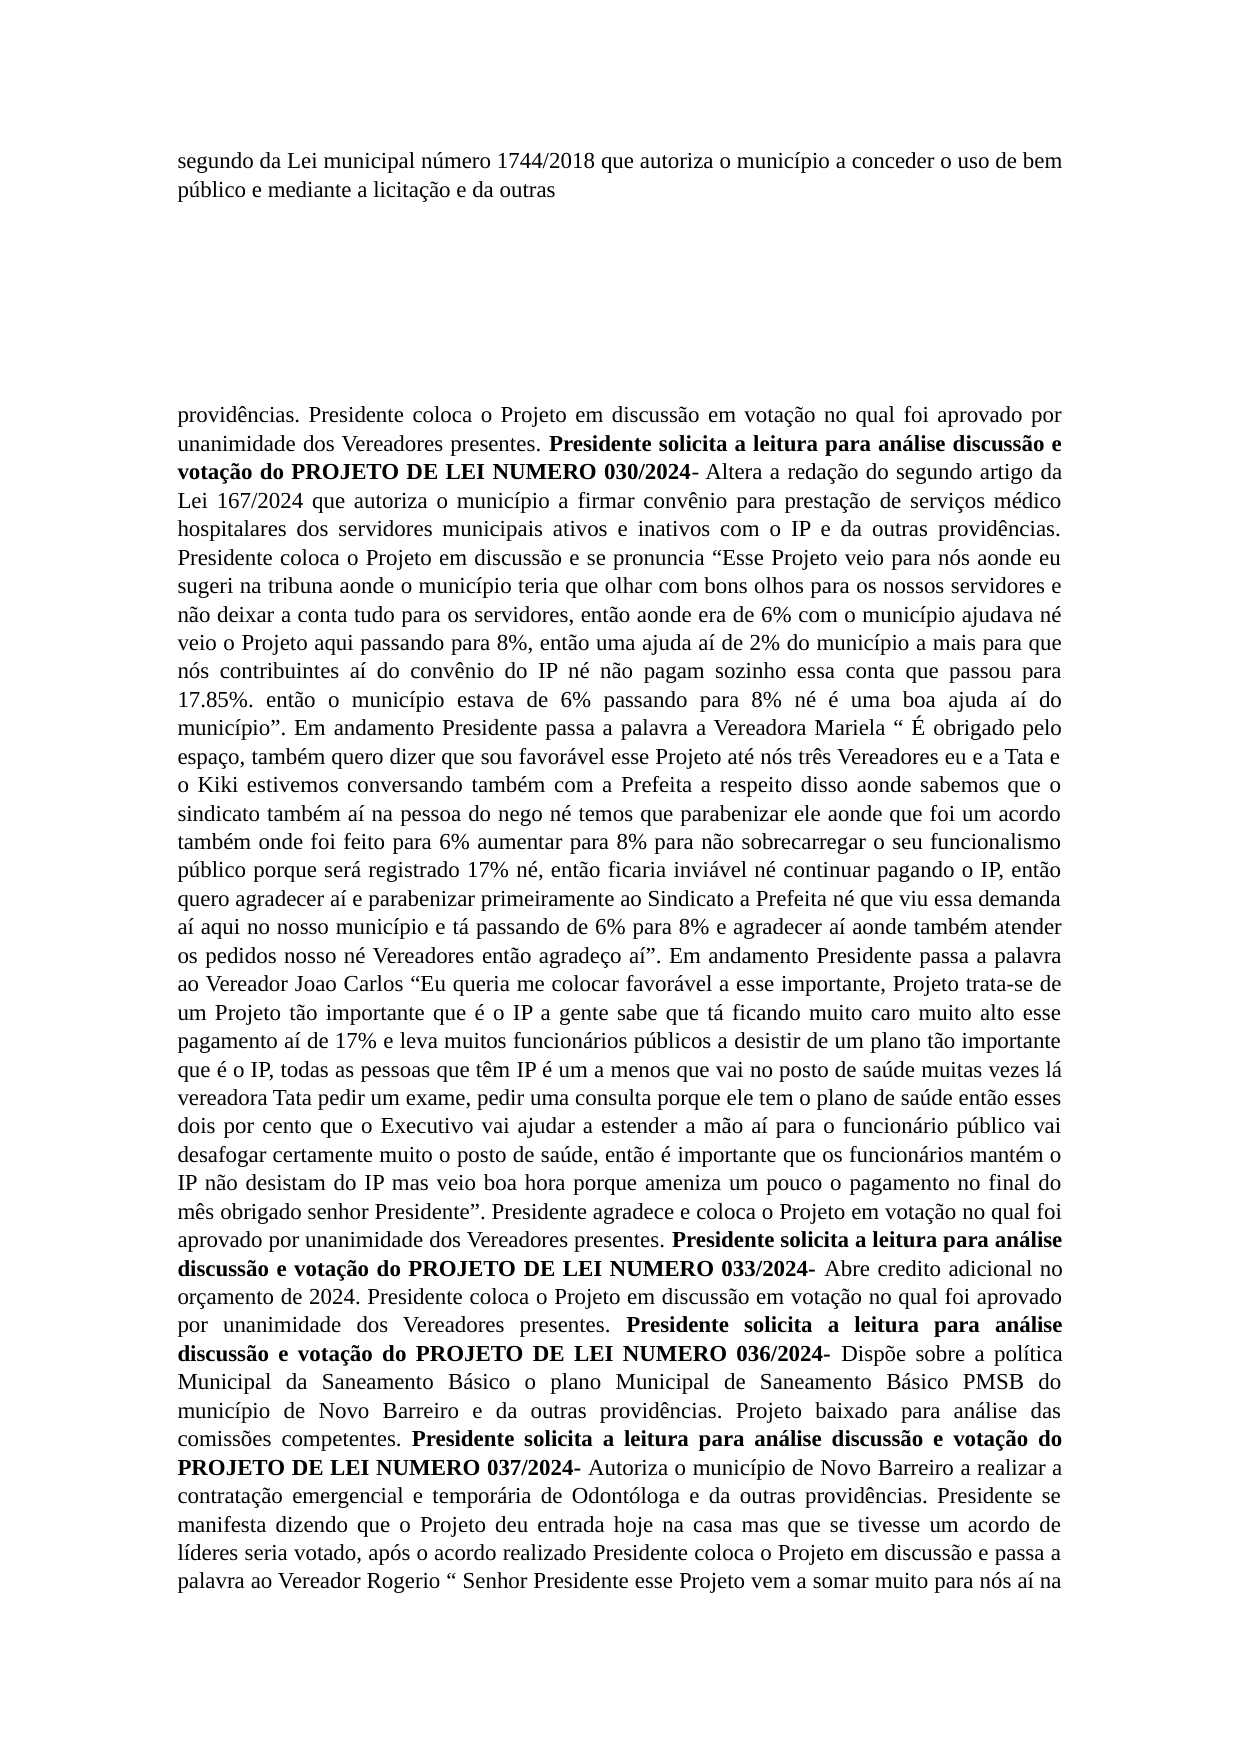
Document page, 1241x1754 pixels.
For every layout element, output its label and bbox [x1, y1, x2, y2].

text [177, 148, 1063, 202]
text [177, 402, 1063, 1594]
